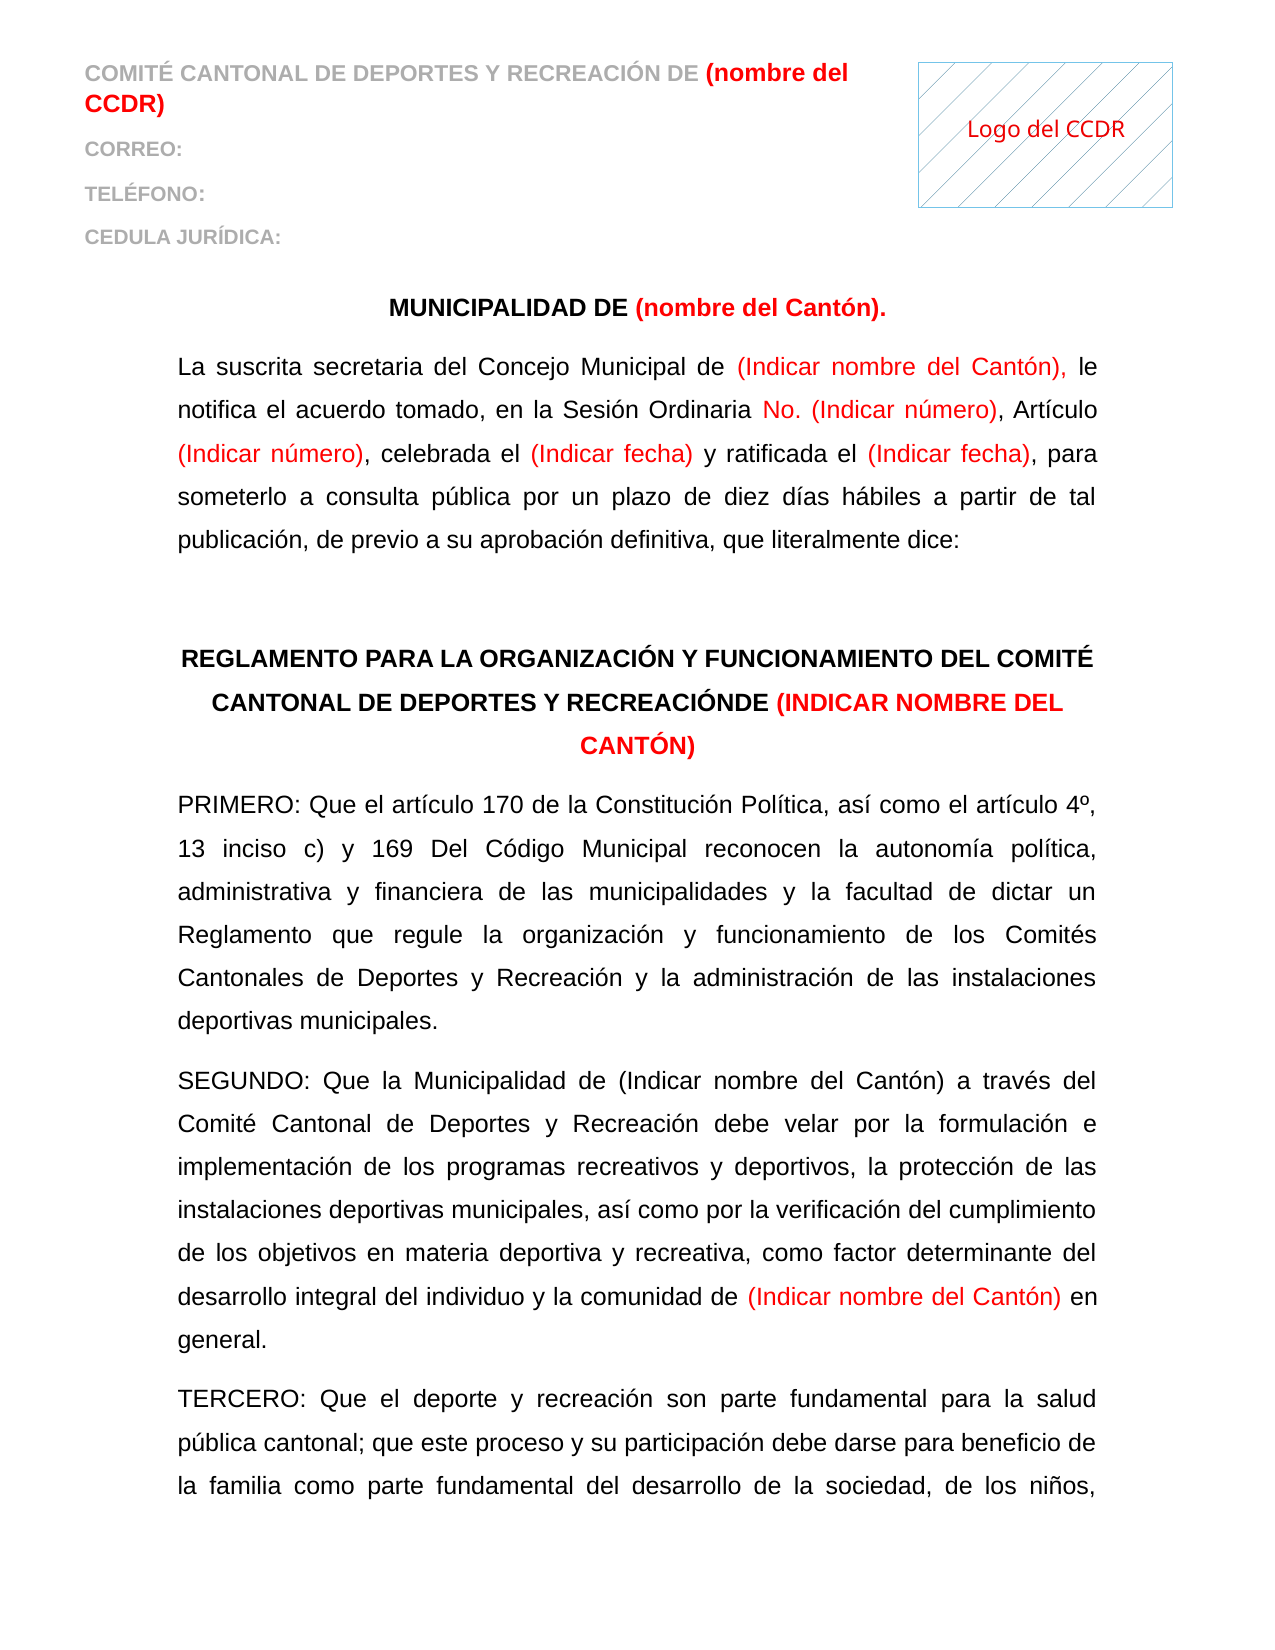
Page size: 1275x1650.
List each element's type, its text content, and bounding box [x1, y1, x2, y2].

text SEGUNDO: Que la Municipalidad de (Indicar nombre del Cantón) a través del Comité Cantonal de Deportes y Recreación debe velar por la formulación e implementación de los programas recreativos y deportivos, la protección de las instalaciones deportivas municipales, así como por la verificación del cumplimiento de los objetivos en materia deportiva y recreativa, como factor determinante del desarrollo integral del individuo y la comunidad de (Indicar nombre del Cantón) en general. [177, 1066, 1098, 1353]
text PRIMERO: Que el artículo 170 de la Constitución Política, así como el artículo 4º, 13 inciso c) y 169 Del Código Municipal reconocen la autonomía política, administrativa y financiera de las municipalidades y la facultad de dictar un Reglamento que regule la organización y funcionamiento de los Comités Cantonales de Deportes y Recreación y la administración de las instalaciones deportivas municipales. [177, 790, 1098, 1035]
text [177, 1384, 1098, 1499]
text La suscrita secretaria del Concejo Municipal de (Indicar nombre del Cantón), le notifica el acuerdo tomado, en la Sesión Ordinaria No. (Indicar número), Artículo (Indicar número), celebrada el (Indicar fecha) y ratificada el (Indicar fecha), para someterlo a consulta pública por un plazo de diez días hábiles a partir de tal publicación, de previo a su aprobación definitiva, que literalmente dice: [177, 352, 1098, 553]
text REGLAMENTO PARA LA ORGANIZACIÓN Y FUNCIONAMIENTO DEL COMITÉ CANTONAL DE DEPORTES Y RECREACIÓNDE (INDICAR NOMBRE DEL CANTÓN) [177, 644, 1098, 759]
text MUNICIPALIDAD DE (nombre del Cantón). [177, 292, 1098, 321]
